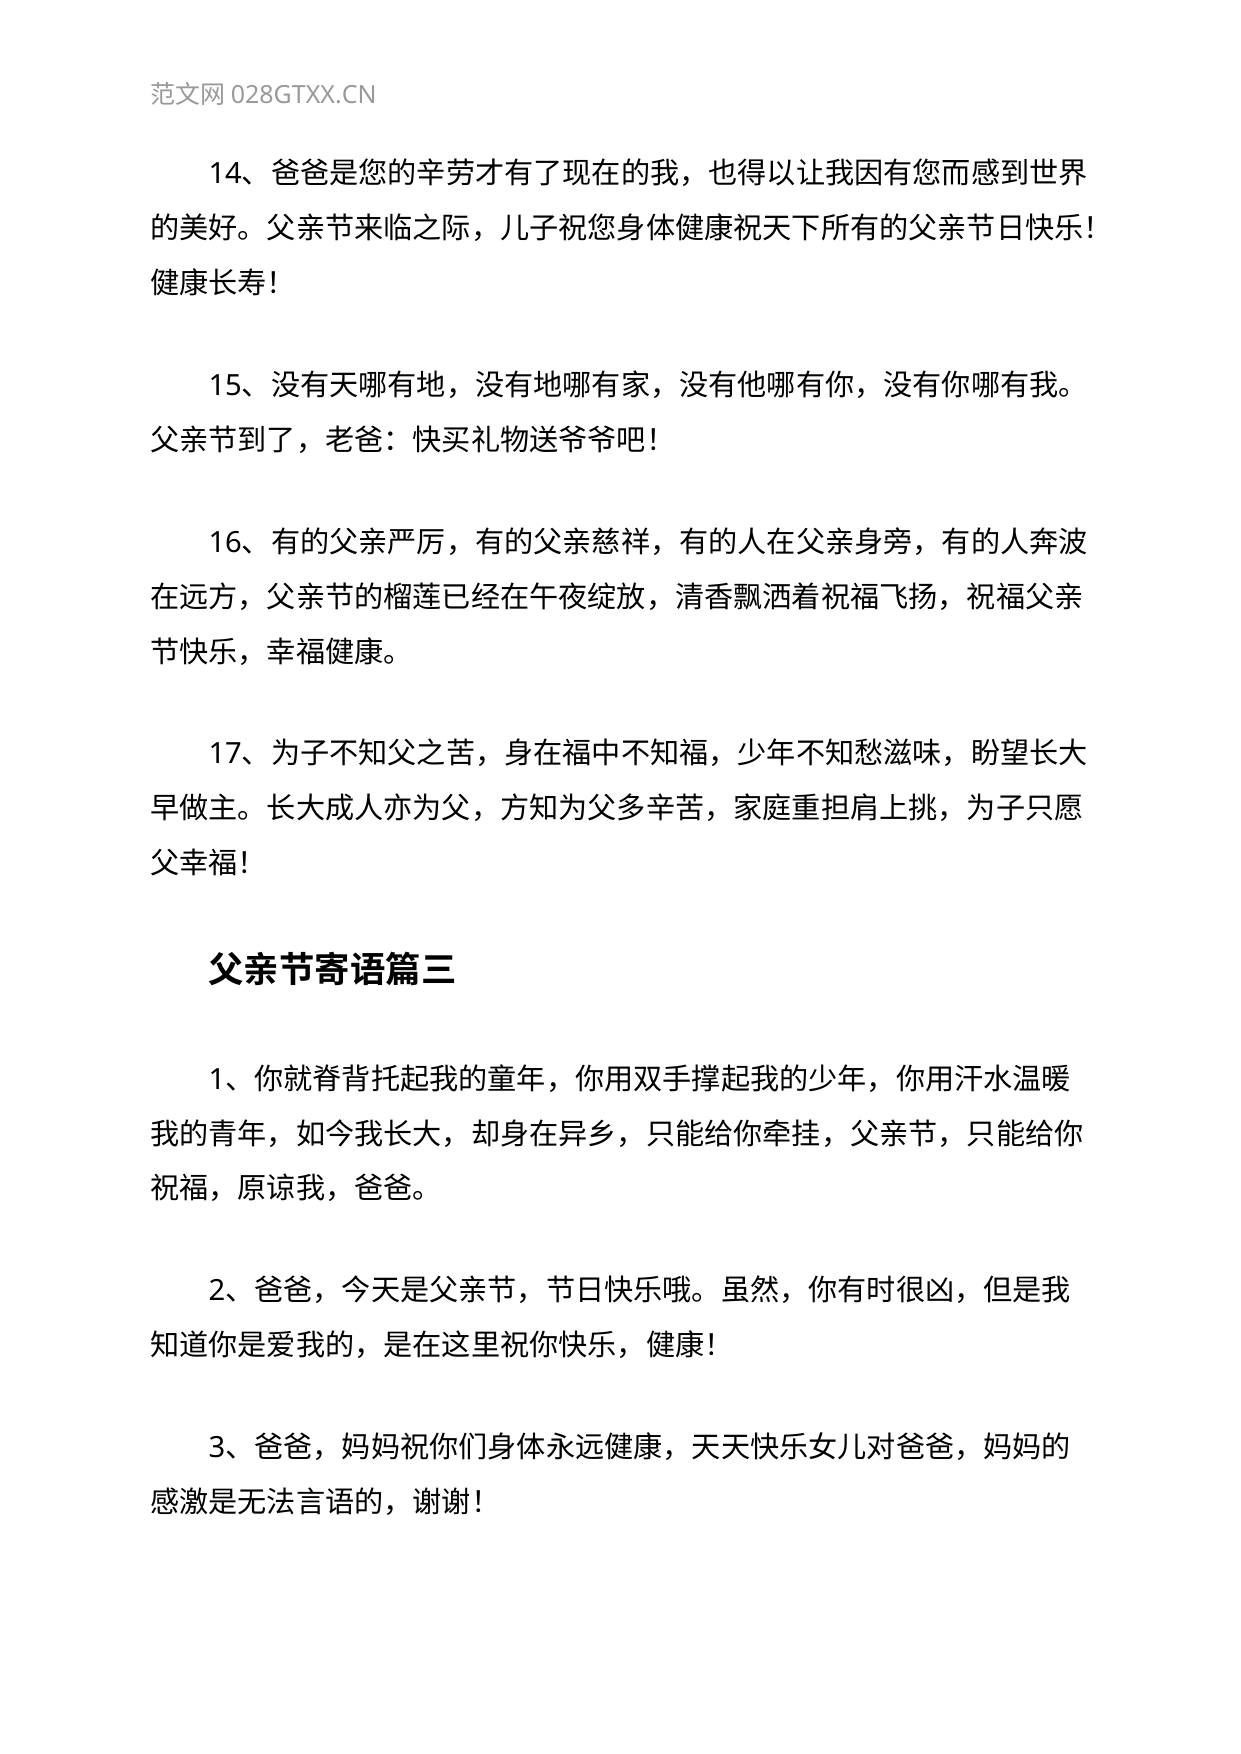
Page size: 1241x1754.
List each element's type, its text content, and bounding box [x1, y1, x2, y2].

text 17、为子不知父之苦，身在福中不知福，少年不知愁滋味，盼望长大早做主。长大成人亦为父，方知为父多辛苦，家庭重担肩上挑，为子只愿父幸福！ [150, 730, 1090, 882]
text 14、爸爸是您的辛劳才有了现在的我，也得以让我因有您而感到世界的美好。父亲节来临之际，儿子祝您身体健康祝天下所有的父亲节日快乐！健康长寿！ [150, 150, 1090, 302]
text 16、有的父亲严厉，有的父亲慈祥，有的人在父亲身旁，有的人奔波在远方，父亲节的榴莲已经在午夜绽放，清香飘洒着祝福飞扬，祝福父亲节快乐，幸福健康。 [150, 518, 1090, 671]
text 15、没有天哪有地，没有地哪有家，没有他哪有你，没有你哪有我。父亲节到了，老爸：快买礼物送爷爷吧！ [150, 362, 1090, 459]
text 2、爸爸，今天是父亲节，节日快乐哦。虽然，你有时很凶，但是我知道你是爱我的，是在这里祝你快乐，健康！ [150, 1267, 1090, 1364]
text 1、你就脊背托起我的童年，你用双手撑起我的少年，你用汗水温暖我的青年，如今我长大，却身在异乡，只能给你牵挂，父亲节，只能给你祝福，原谅我，爸爸。 [150, 1055, 1090, 1207]
text 3、爸爸，妈妈祝你们身体永远健康，天天快乐女儿对爸爸，妈妈的感激是无法言语的，谢谢！ [150, 1424, 1090, 1521]
text 父亲节寄语篇三 [150, 942, 1090, 993]
